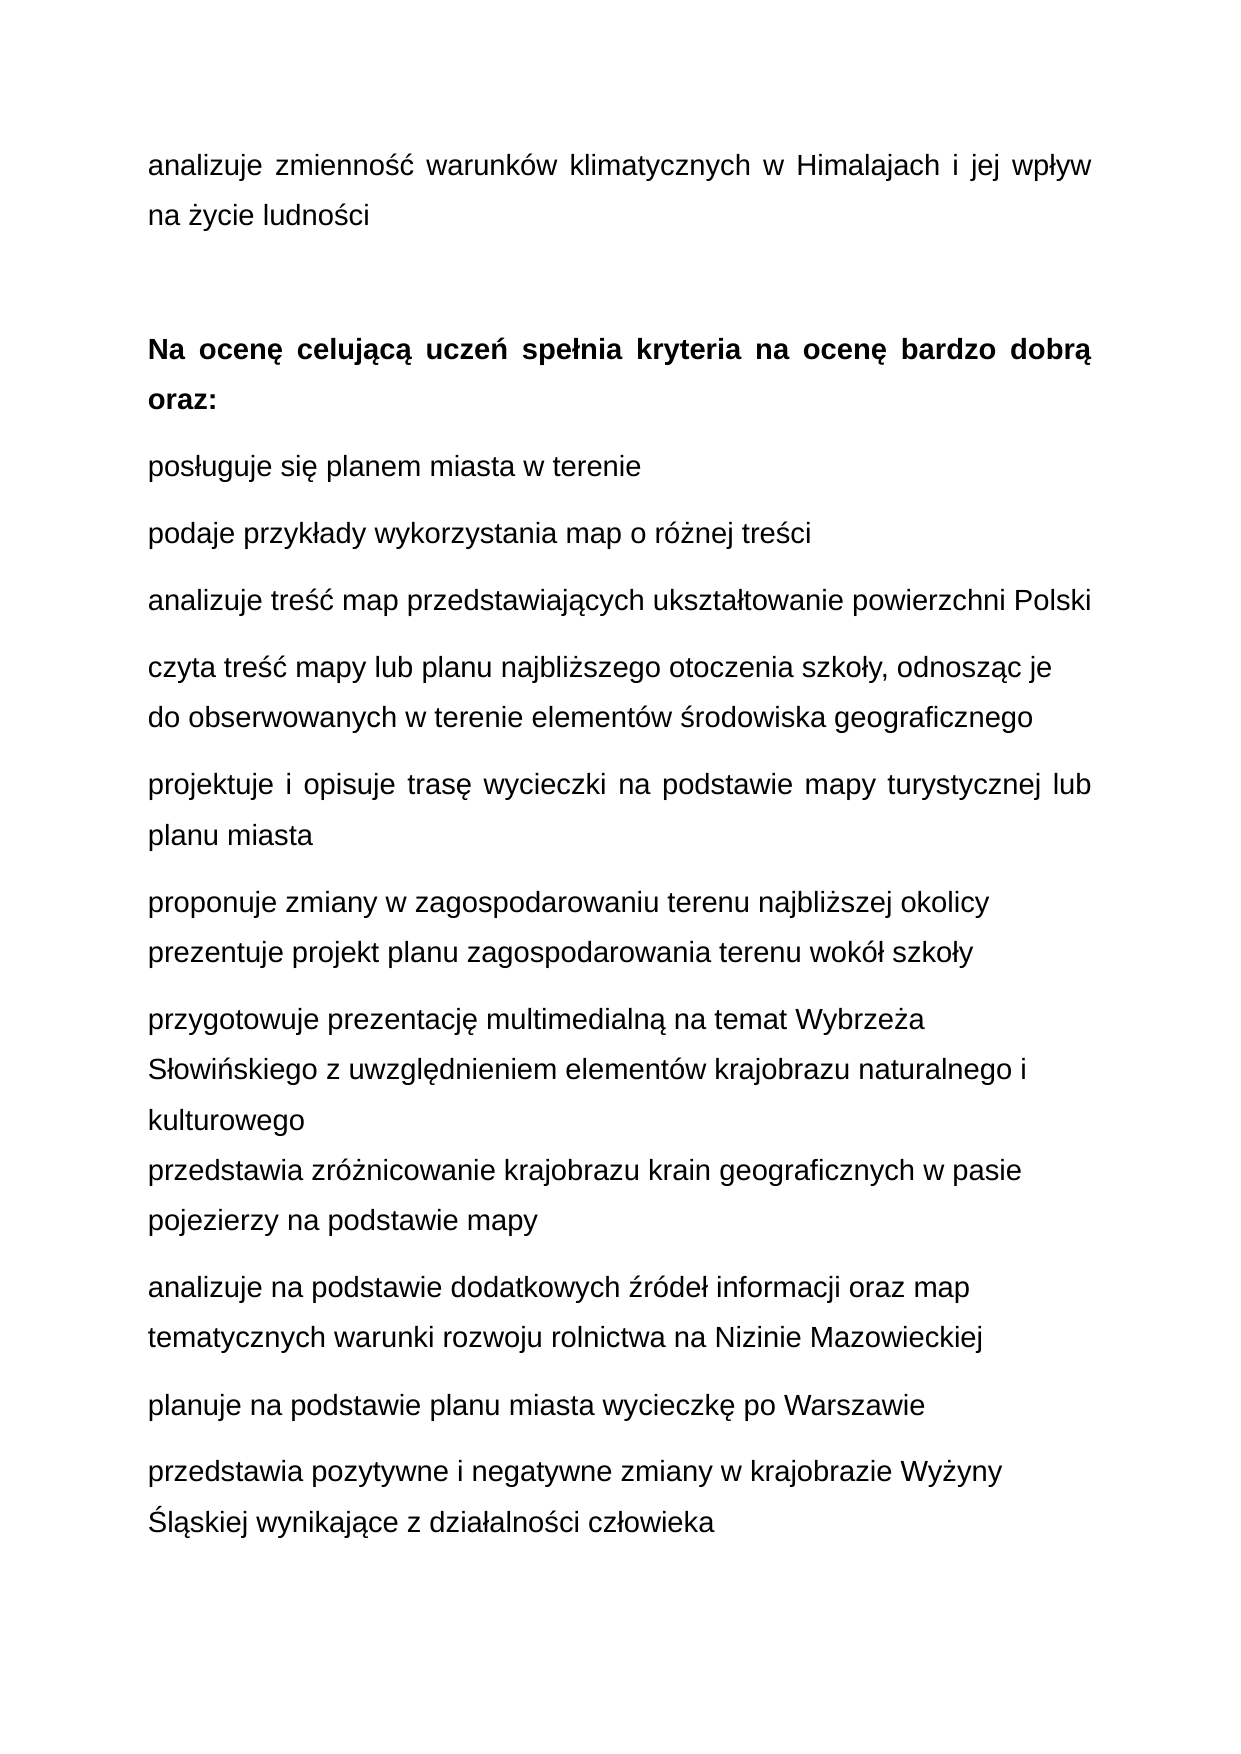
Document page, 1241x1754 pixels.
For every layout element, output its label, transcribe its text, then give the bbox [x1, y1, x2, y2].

text Na ocenę celującą uczeń spełnia kryteria na ocenę bardzo dobrą oraz: [148, 332, 1093, 416]
text przedstawia zróżnicowanie krajobrazu krain geograficznych w pasie pojezierzy na podstawie mapy [148, 1153, 1093, 1237]
text planuje na podstawie planu miasta wycieczkę po Warszawie [148, 1387, 1093, 1421]
text analizuje zmienność warunków klimatycznych w Himalajach i jej wpływ na życie ludności [148, 148, 1093, 231]
text analizuje na podstawie dodatkowych źródeł informacji oraz map tematycznych warunki rozwoju rolnictwa na Nizinie Mazowieckiej [148, 1270, 1093, 1354]
text przygotowuje prezentację multimedialną na temat Wybrzeża Słowińskiego z uwzględnieniem elementów krajobrazu naturalnego i kulturowego [148, 1002, 1093, 1136]
text podaje przykłady wykorzystania map o różnej treści [148, 516, 1093, 550]
text projektuje i opisuje trasę wycieczki na podstawie mapy turystycznej lub planu miasta [148, 767, 1093, 851]
text czyta treść mapy lub planu najbliższego otoczenia szkoły, odnosząc je do obserwowanych w terenie elementów środowiska geograficznego [148, 650, 1093, 734]
text przedstawia pozytywne i negatywne zmiany w krajobrazie Wyżyny Śląskiej wynikające z działalności człowieka [148, 1454, 1093, 1538]
text proponuje zmiany w zagospodarowaniu terenu najbliższej okolicy [148, 885, 1093, 918]
text prezentuje projekt planu zagospodarowania terenu wokół szkoły [148, 935, 1093, 968]
text analizuje treść map przedstawiających ukształtowanie powierzchni Polski [148, 583, 1093, 617]
text posługuje się planem miasta w terenie [148, 449, 1093, 483]
